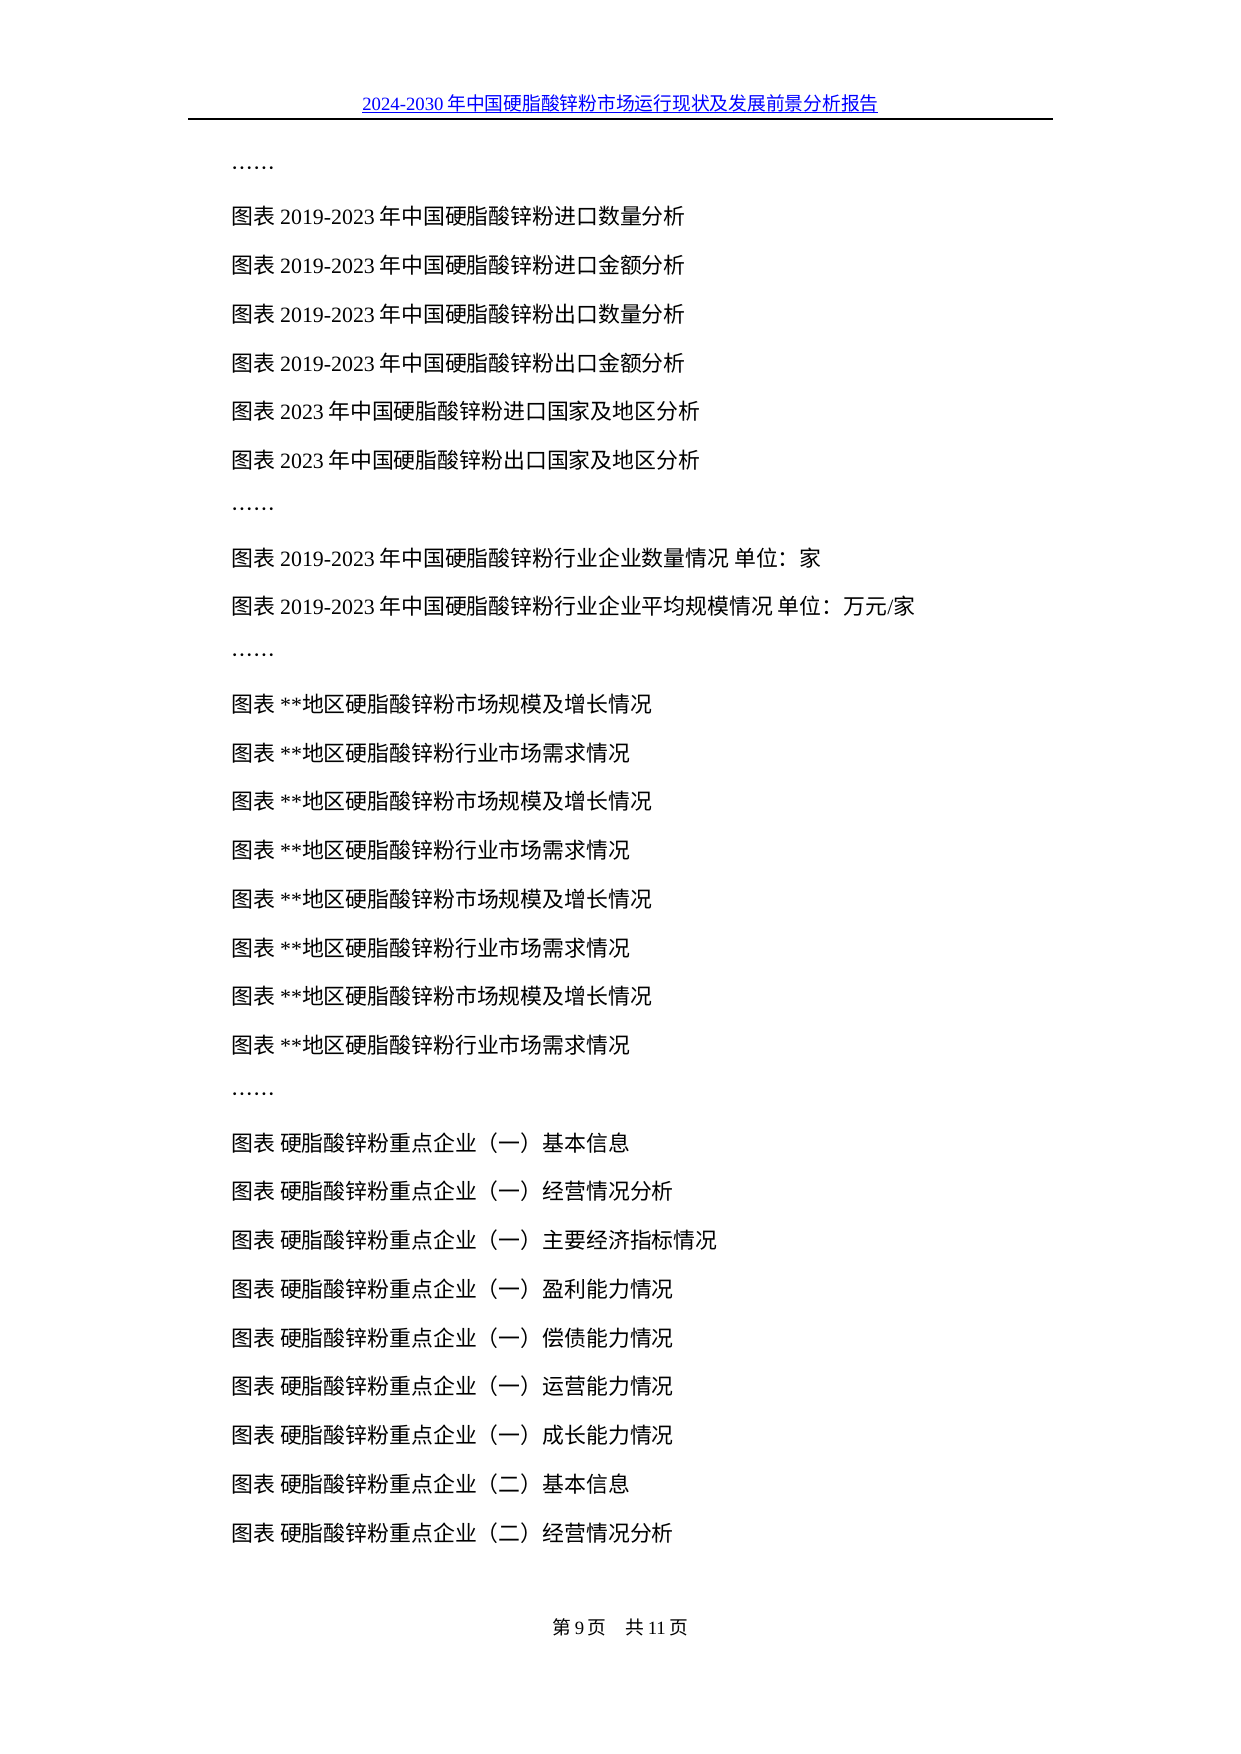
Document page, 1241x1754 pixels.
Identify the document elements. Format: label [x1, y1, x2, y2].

text [187, 150, 1053, 1548]
